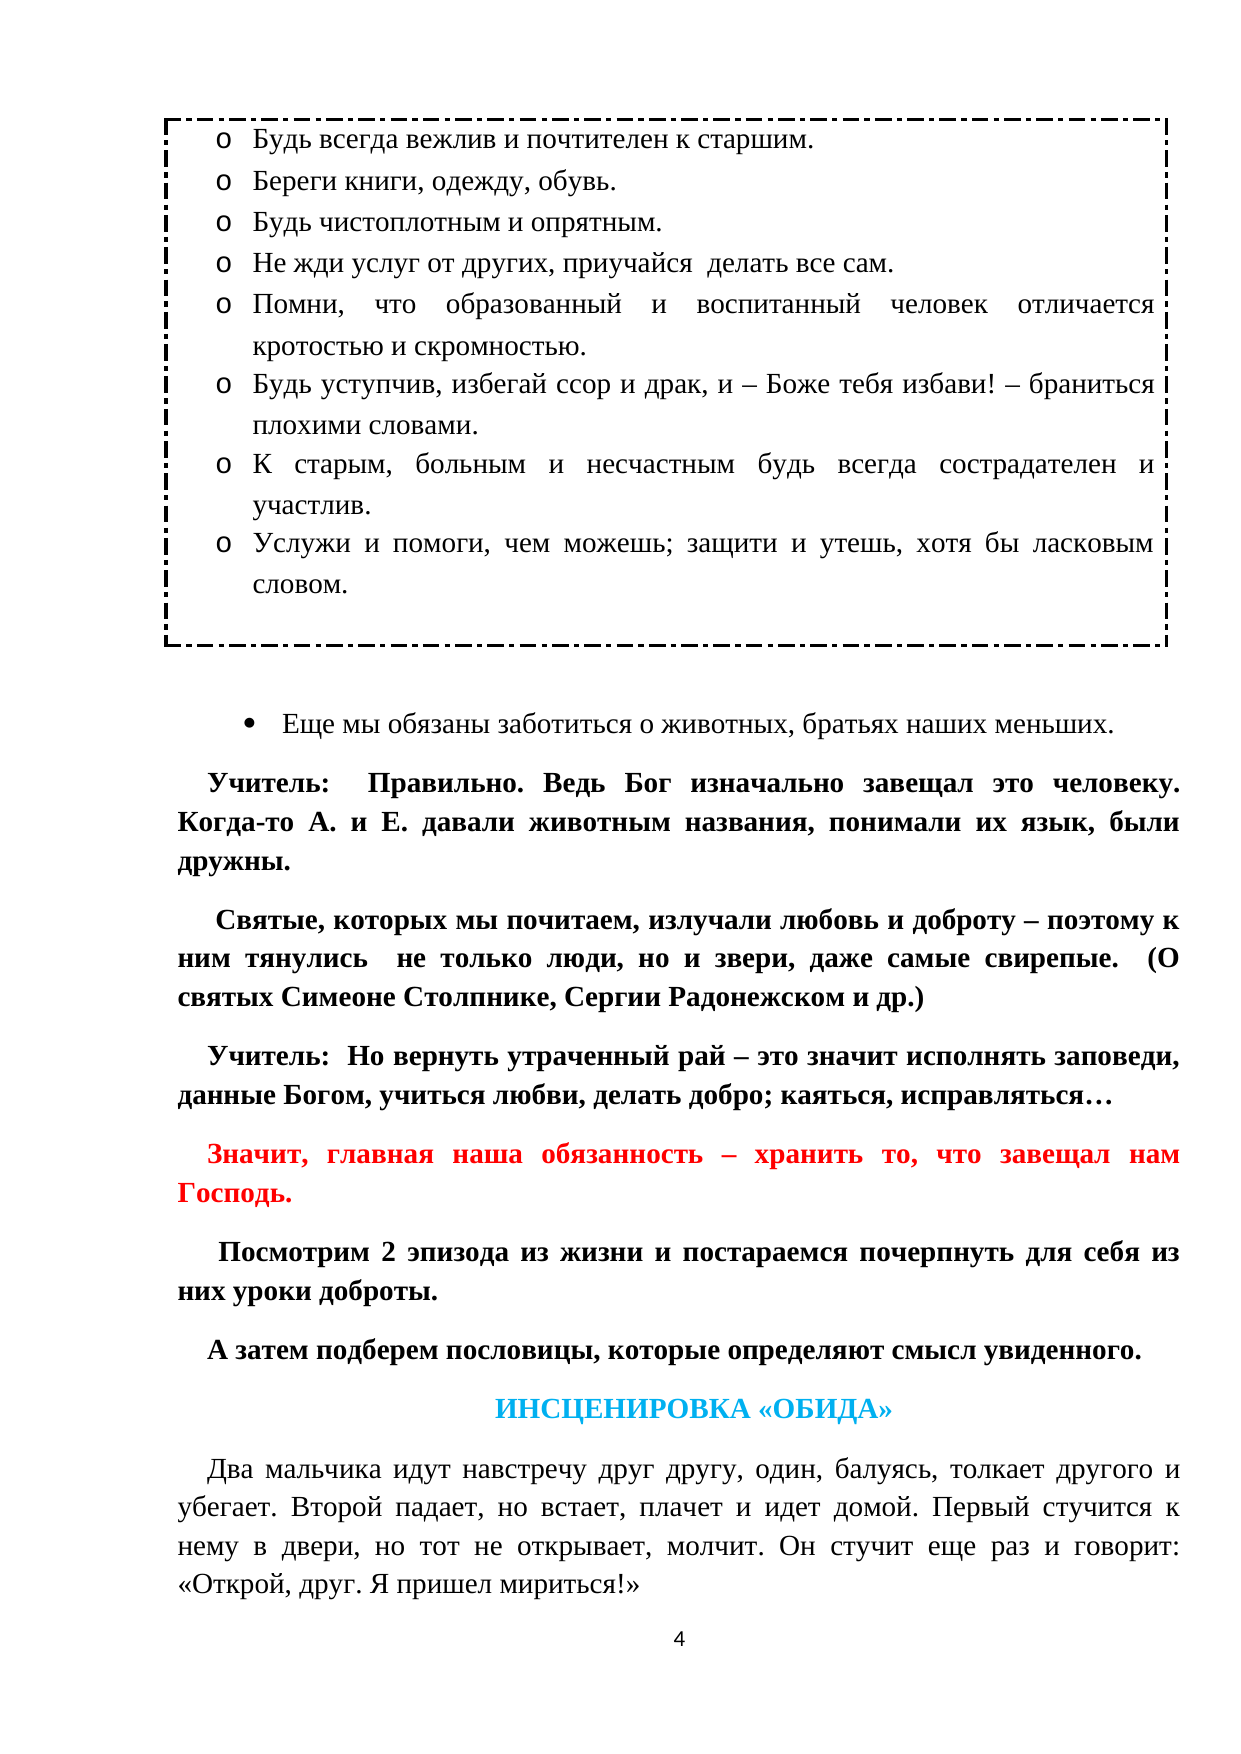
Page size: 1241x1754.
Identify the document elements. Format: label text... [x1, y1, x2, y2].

text А затем подберем пословицы, которые определяют смысл увиденного. [177, 1332, 1181, 1366]
text ИНСЦЕНИРОВКА «ОБИДА» [177, 1392, 1181, 1425]
text Посмотрим 2 эпизода из жизни и постараемся почерпнуть для себя из них уроки доброты. [177, 1234, 1181, 1306]
text Учитель: Правильно. Ведь Бог изначально завещал это человеку. Когда-то А. и Е. давали животным названия, понимали их язык, были дружны. [177, 766, 1181, 876]
text Два мальчика идут навстречу друг другу, один, балуясь, толкает другого и убегает. Второй падает, но встает, плачет и идет домой. Первый стучится к нему в двери, но тот не открывает, молчит. Он стучит еще раз и говорит: «Открой, друг. Я пришел мириться!» [177, 1451, 1181, 1600]
text Значит, главная наша обязанность – хранить то, что завещал нам Господь. [177, 1136, 1181, 1208]
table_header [166, 118, 1167, 643]
list Еще мы обязаны заботиться о животных, братьях наших меньших. [244, 706, 1181, 740]
text Святые, которых мы почитаем, излучали любовь и доброту – поэтому к ним тянулись не только люди, но и звери, даже самые свирепые. (О святых Симеоне Столпнике, Сергии Радонежском и др.) [177, 902, 1181, 1013]
text Учитель: Но вернуть утраченный рай – это значит исполнять заповеди, данные Богом, учиться любви, делать добро; каяться, исправляться… [177, 1038, 1181, 1111]
